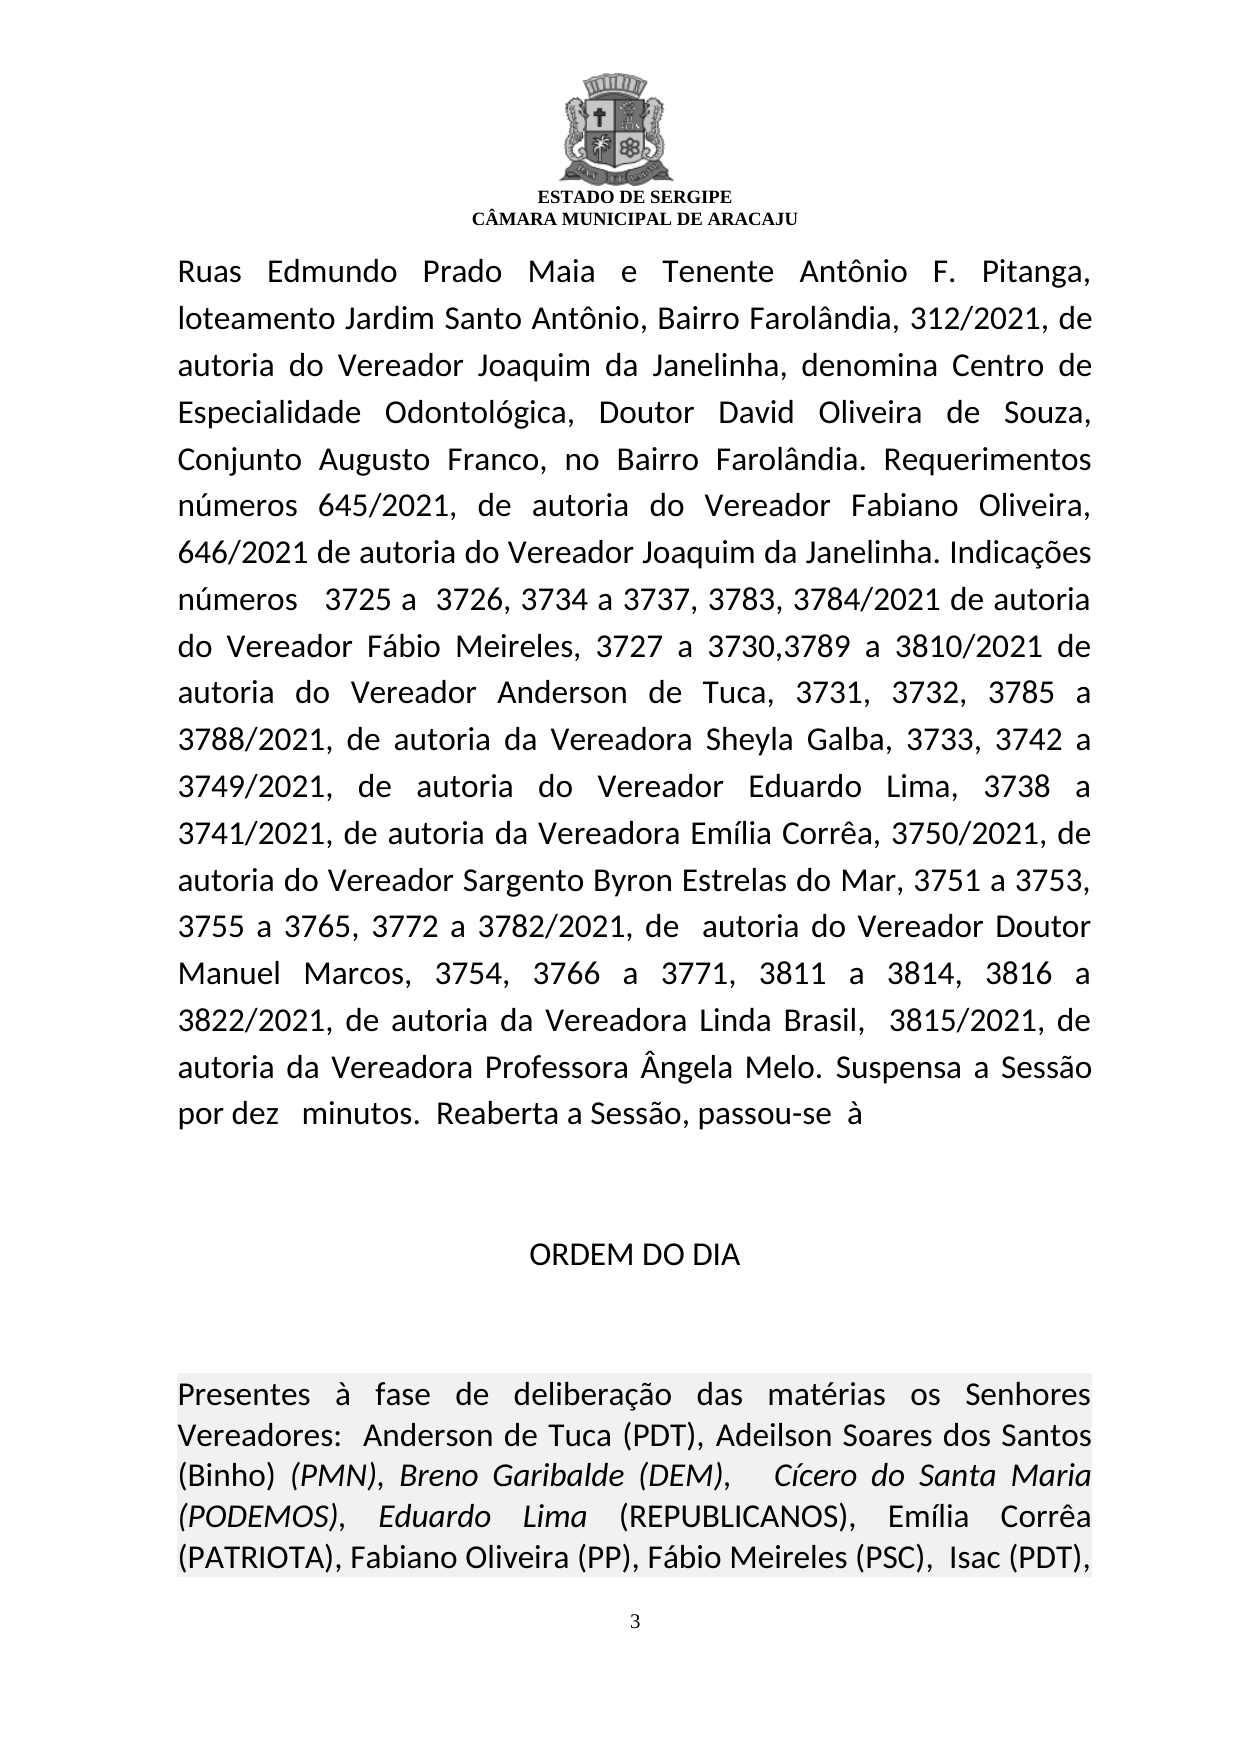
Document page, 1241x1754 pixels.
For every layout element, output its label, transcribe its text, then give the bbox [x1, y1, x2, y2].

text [177, 251, 1092, 1133]
text ORDEM DO DIA [177, 1233, 1092, 1273]
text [177, 1373, 1092, 1577]
